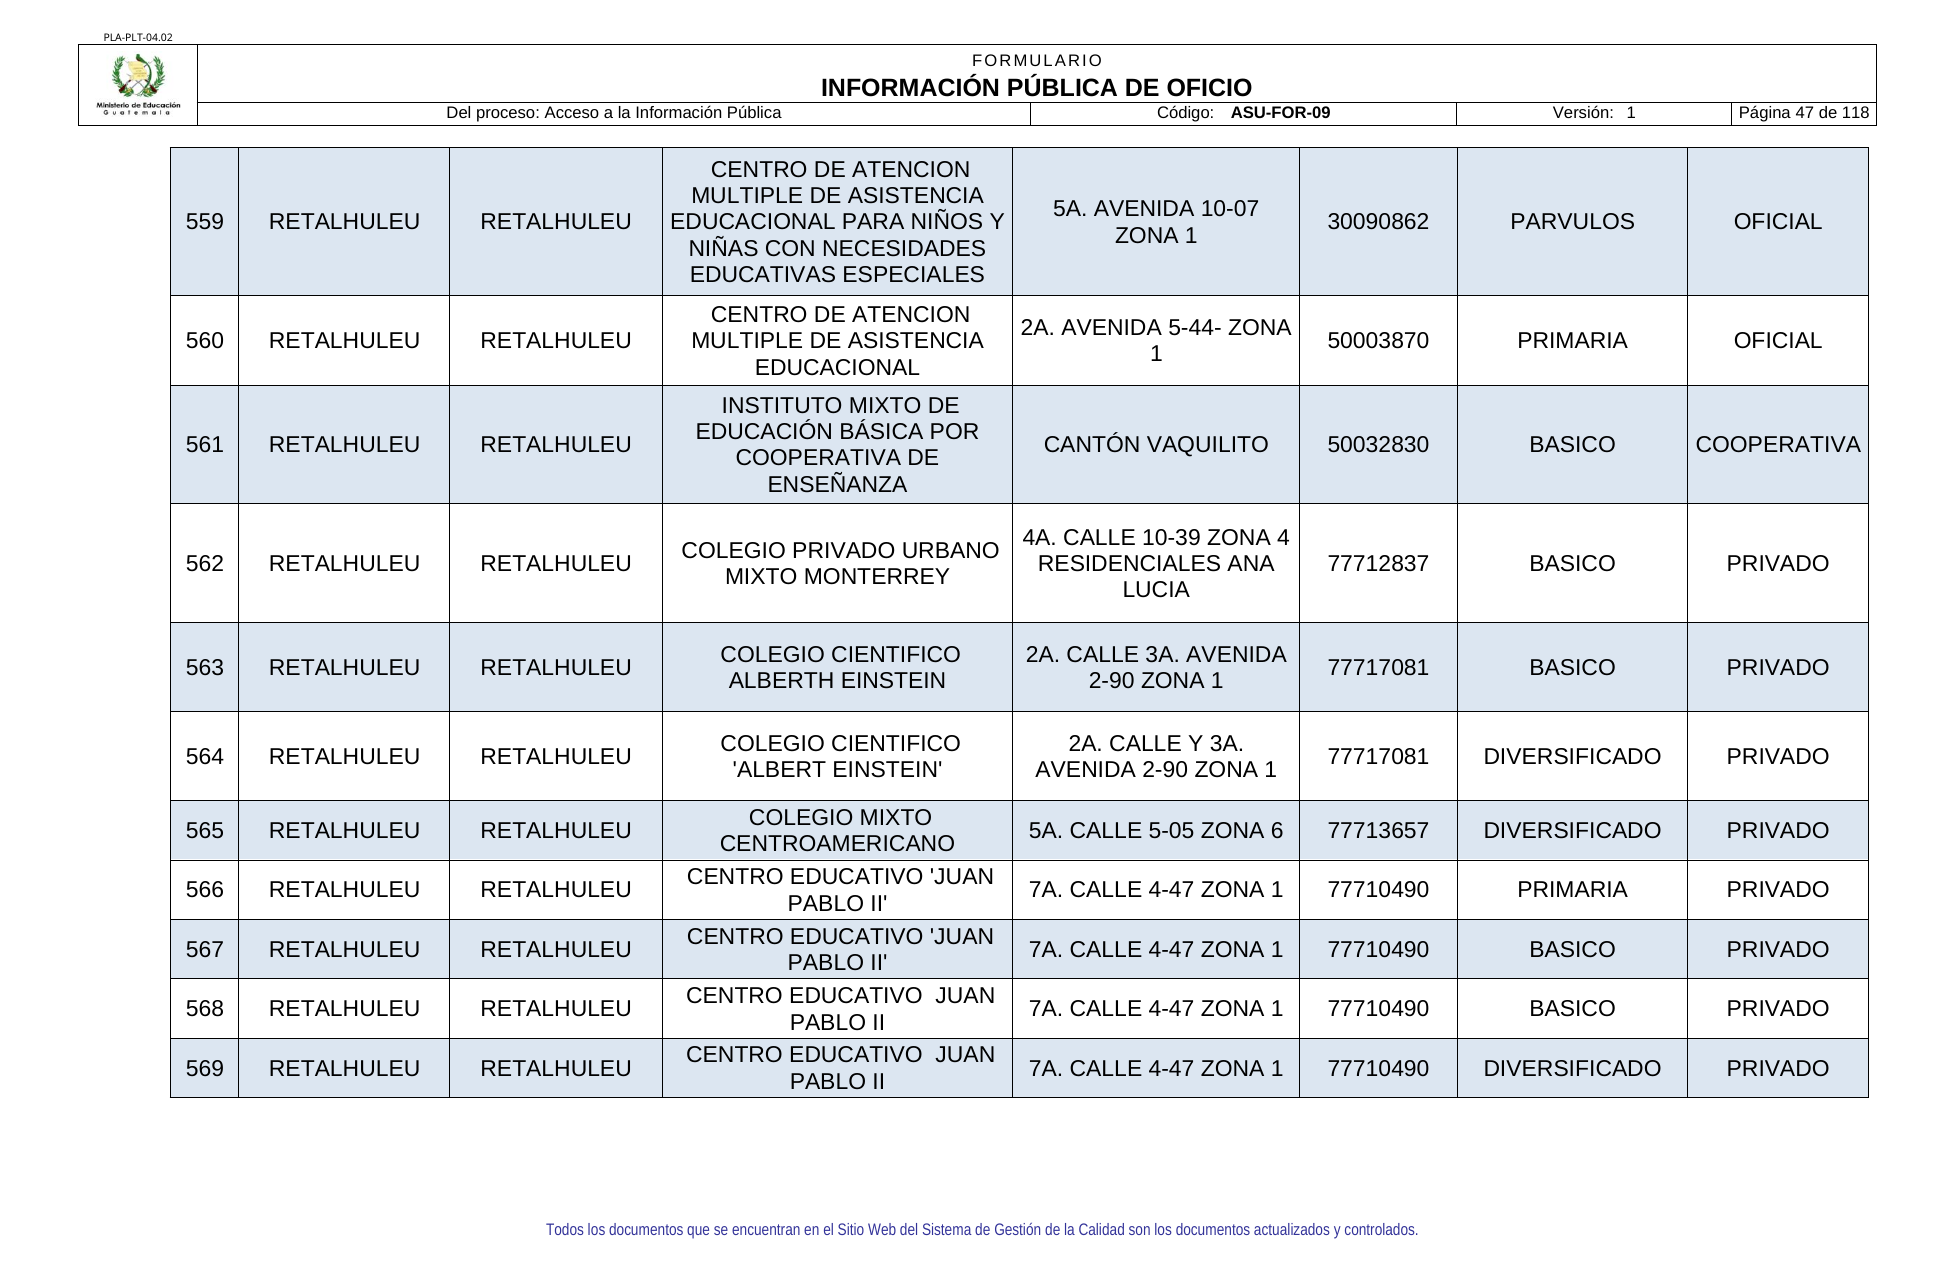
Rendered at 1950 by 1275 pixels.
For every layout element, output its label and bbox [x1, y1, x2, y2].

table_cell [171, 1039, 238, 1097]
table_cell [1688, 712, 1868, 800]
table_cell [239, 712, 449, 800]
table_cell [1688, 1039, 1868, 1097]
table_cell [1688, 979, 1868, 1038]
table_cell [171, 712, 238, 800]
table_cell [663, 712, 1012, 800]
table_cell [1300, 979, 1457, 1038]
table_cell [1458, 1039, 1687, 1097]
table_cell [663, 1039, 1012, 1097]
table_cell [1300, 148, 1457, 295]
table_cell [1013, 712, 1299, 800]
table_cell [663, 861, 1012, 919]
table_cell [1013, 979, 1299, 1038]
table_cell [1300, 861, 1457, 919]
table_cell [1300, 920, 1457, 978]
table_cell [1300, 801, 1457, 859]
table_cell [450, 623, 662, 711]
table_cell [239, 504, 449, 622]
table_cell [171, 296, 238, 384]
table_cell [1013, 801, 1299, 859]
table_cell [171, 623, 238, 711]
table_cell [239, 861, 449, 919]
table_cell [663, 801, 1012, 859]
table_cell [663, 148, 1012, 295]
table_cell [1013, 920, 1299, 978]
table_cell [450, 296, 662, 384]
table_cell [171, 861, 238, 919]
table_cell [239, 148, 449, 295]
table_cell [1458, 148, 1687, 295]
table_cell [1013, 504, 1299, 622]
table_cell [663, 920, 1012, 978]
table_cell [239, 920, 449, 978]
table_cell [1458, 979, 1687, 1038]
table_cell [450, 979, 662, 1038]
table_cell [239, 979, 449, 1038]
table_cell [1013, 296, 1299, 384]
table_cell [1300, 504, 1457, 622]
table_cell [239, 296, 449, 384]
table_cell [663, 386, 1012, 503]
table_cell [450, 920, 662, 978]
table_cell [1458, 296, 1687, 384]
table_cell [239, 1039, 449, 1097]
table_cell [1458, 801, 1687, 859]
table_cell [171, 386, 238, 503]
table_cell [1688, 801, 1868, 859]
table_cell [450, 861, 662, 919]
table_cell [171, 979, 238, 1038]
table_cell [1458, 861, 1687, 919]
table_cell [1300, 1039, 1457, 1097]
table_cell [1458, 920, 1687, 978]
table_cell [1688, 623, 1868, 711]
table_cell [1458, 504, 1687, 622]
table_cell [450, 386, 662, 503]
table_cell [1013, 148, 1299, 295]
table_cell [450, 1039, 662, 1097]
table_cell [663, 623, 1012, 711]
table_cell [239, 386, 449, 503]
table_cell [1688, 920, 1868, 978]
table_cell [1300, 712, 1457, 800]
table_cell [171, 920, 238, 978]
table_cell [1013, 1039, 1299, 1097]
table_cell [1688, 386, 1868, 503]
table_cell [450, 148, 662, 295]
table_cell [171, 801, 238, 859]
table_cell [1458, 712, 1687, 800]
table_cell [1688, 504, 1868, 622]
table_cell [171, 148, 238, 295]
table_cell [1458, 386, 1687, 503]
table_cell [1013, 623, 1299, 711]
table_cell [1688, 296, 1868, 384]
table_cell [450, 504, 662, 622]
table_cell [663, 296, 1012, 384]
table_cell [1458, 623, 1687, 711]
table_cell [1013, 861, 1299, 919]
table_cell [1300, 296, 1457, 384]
picture [95, 51, 181, 117]
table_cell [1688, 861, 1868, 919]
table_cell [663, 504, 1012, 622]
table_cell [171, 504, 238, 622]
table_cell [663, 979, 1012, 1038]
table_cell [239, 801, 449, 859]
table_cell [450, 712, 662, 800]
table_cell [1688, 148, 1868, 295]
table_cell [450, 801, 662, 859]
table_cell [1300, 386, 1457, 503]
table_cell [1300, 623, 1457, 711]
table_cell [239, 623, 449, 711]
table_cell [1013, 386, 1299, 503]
